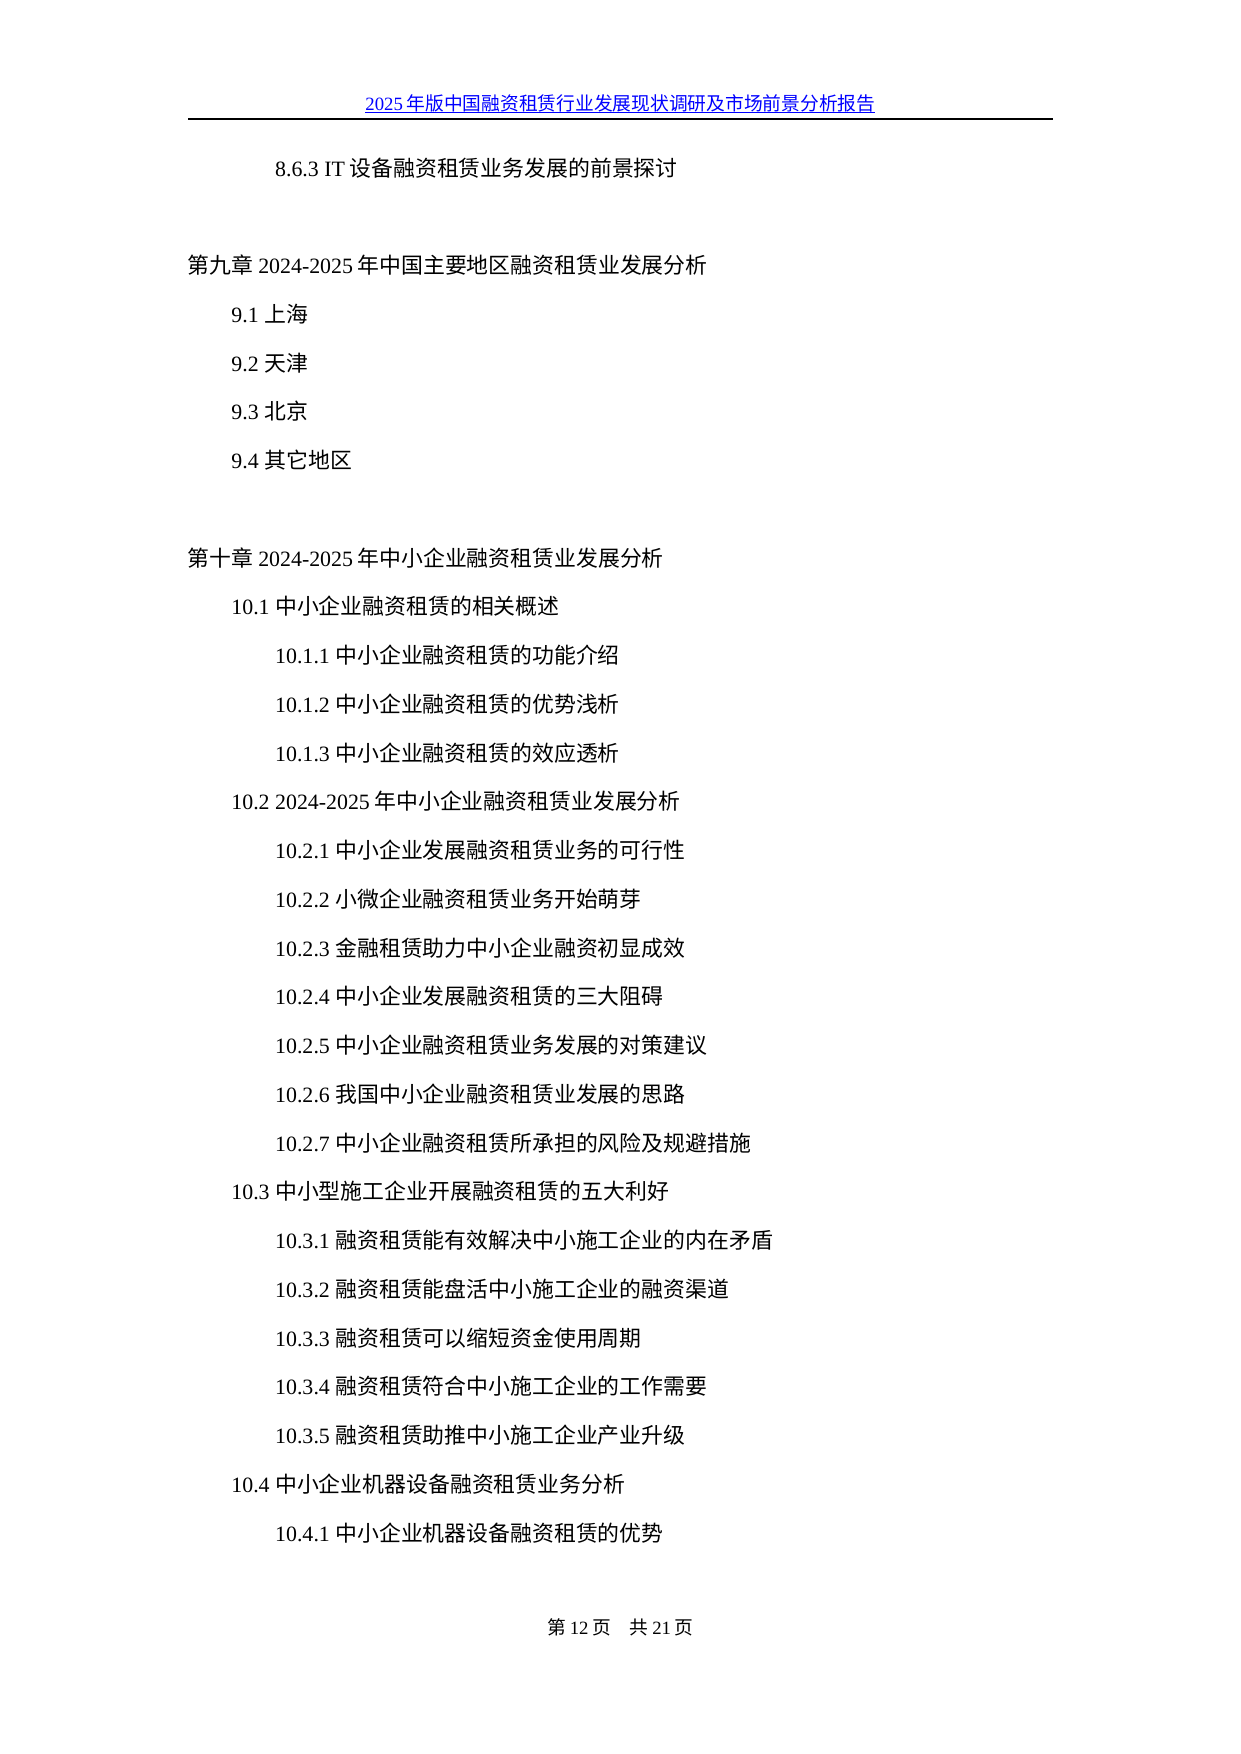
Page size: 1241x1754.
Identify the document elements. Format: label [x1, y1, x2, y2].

text [187, 150, 1053, 1548]
